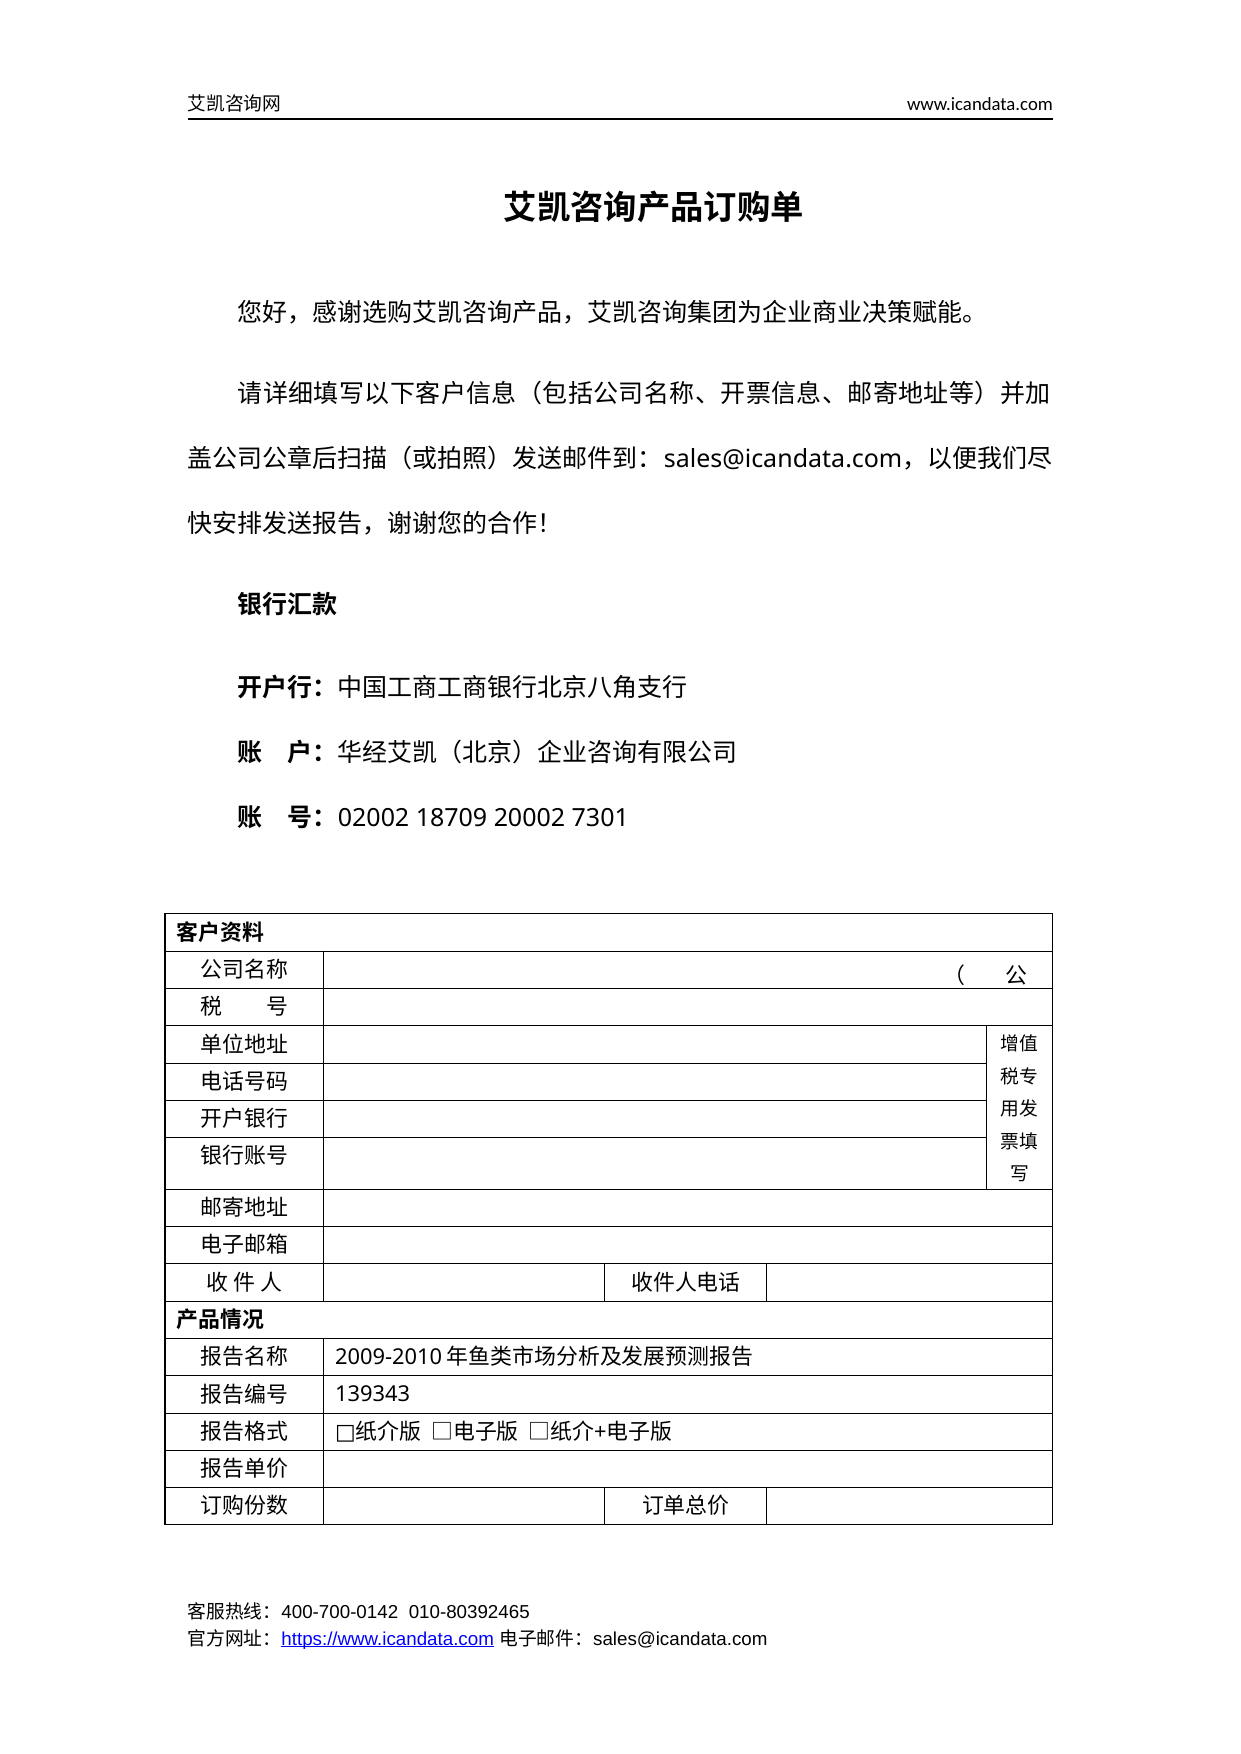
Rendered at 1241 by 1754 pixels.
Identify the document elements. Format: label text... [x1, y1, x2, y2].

table_cell 单位地址 [166, 1026, 323, 1062]
text 请详细填写以下客户信息（包括公司名称、开票信息、邮寄地址等）并加盖公司公章后扫描（或拍照）发送邮件到：sales@icandata.com，以便我们尽快安排发送报告，谢谢您的合作！ [187, 359, 1053, 554]
table_cell [324, 1264, 604, 1301]
table_cell 订购份数 [166, 1488, 323, 1524]
table_cell 报告单价 [166, 1451, 323, 1487]
table_cell 2009-2010年鱼类市场分析及发展预测报告 [324, 1339, 1052, 1375]
table_cell 增值税专用发票填写 [987, 1026, 1052, 1189]
text 银行汇款 [187, 570, 1053, 635]
table_cell 银行账号 [166, 1138, 323, 1189]
table_cell □纸介版 □电子版 □纸介+电子版 [324, 1414, 1052, 1450]
table_cell 电话号码 [166, 1064, 323, 1100]
table_cell [324, 1138, 986, 1189]
table_cell [324, 1101, 986, 1137]
text 开户行：中国工商工商银行北京八角支行 [187, 653, 1053, 718]
table_cell [324, 989, 1052, 1025]
table_cell 邮寄地址 [166, 1190, 323, 1226]
table_cell 报告名称 [166, 1339, 323, 1375]
table_cell 电子邮箱 [166, 1227, 323, 1263]
table_cell 订单总价 [605, 1488, 766, 1524]
table_cell 收件人电话 [605, 1264, 766, 1301]
table_cell [324, 1026, 986, 1062]
text 您好，感谢选购艾凯咨询产品，艾凯咨询集团为企业商业决策赋能。 [187, 278, 1053, 343]
table_cell [324, 952, 1052, 988]
table_cell 收 件 人 [166, 1264, 323, 1301]
table_cell 税 号 [166, 989, 323, 1025]
text 账 号：02002 18709 20002 7301 [187, 783, 1053, 848]
table_cell 报告格式 [166, 1414, 323, 1450]
table_cell 开户银行 [166, 1101, 323, 1137]
table_cell [324, 1227, 1052, 1263]
table_header 客户资料 [166, 914, 1052, 951]
table_cell [324, 1064, 986, 1100]
table_cell [324, 1190, 1052, 1226]
table_cell [767, 1488, 1052, 1524]
table_cell 公司名称 [166, 952, 323, 988]
text 账 户：华经艾凯（北京）企业咨询有限公司 [187, 718, 1053, 783]
table_cell 报告编号 [166, 1376, 323, 1412]
table_cell [324, 1488, 604, 1524]
table_cell [767, 1264, 1052, 1301]
text 艾凯咨询产品订购单 [187, 172, 1053, 237]
table_cell 139343 [324, 1376, 1052, 1412]
table_cell 产品情况 [166, 1302, 1052, 1338]
table_cell [324, 1451, 1052, 1487]
